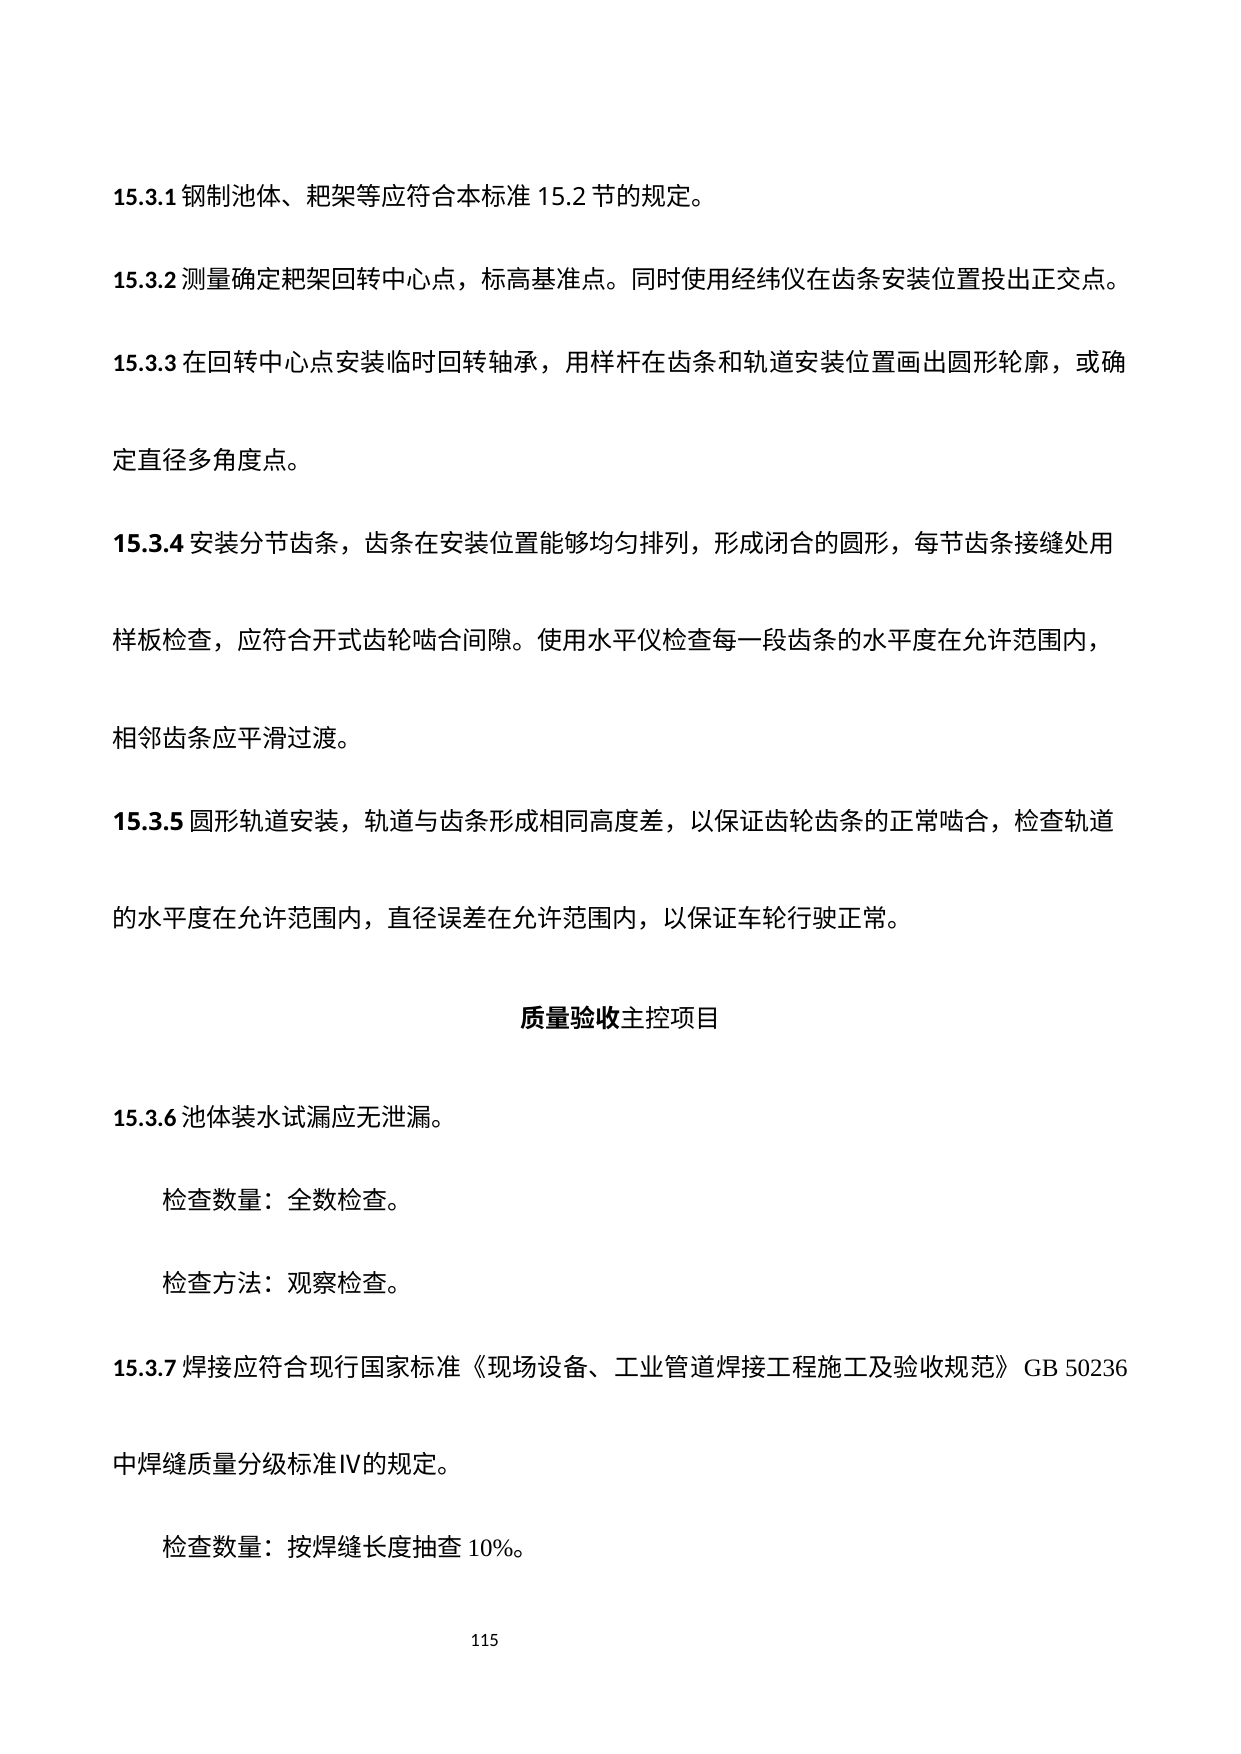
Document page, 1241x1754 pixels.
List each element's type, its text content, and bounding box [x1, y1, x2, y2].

text 15.3.5圆形轨道安装，轨道与齿条形成相同高度差，以保证齿轮齿条的正常啮合，检查轨道的水平度在允许范围内，直径误差在允许范围内，以保证车轮行驶正常。 [112, 787, 1128, 949]
text 15.3.4安装分节齿条，齿条在安装位置能够均匀排列，形成闭合的圆形，每节齿条接缝处用样板检查，应符合开式齿轮啮合间隙。使用水平仪检查每一段齿条的水平度在允许范围内，相邻齿条应平滑过渡。 [112, 509, 1128, 769]
text 检查方法：观察检查。 [112, 1249, 1128, 1314]
text 15.3.2测量确定耙架回转中心点，标高基准点。同时使用经纬仪在齿条安装位置投出正交点。 [112, 245, 1128, 310]
text 质量验收主控项目 [112, 984, 1128, 1049]
text 15.3.1钢制池体、耙架等应符合本标准15.2节的规定。 [112, 162, 1128, 227]
text 15.3.7焊接应符合现行国家标准《现场设备、工业管道焊接工程施工及验收规范》GB 50236中焊缝质量分级标准Ⅳ的规定。 [112, 1333, 1128, 1495]
text 检查数量：按焊缝长度抽查10%。 [112, 1513, 1128, 1578]
text 15.3.3在回转中心点安装临时回转轴承，用样杆在齿条和轨道安装位置画出圆形轮廓，或确定直径多角度点。 [112, 328, 1128, 491]
text 检查数量：全数检查。 [112, 1166, 1128, 1231]
text 15.3.6池体装水试漏应无泄漏。 [112, 1083, 1128, 1148]
